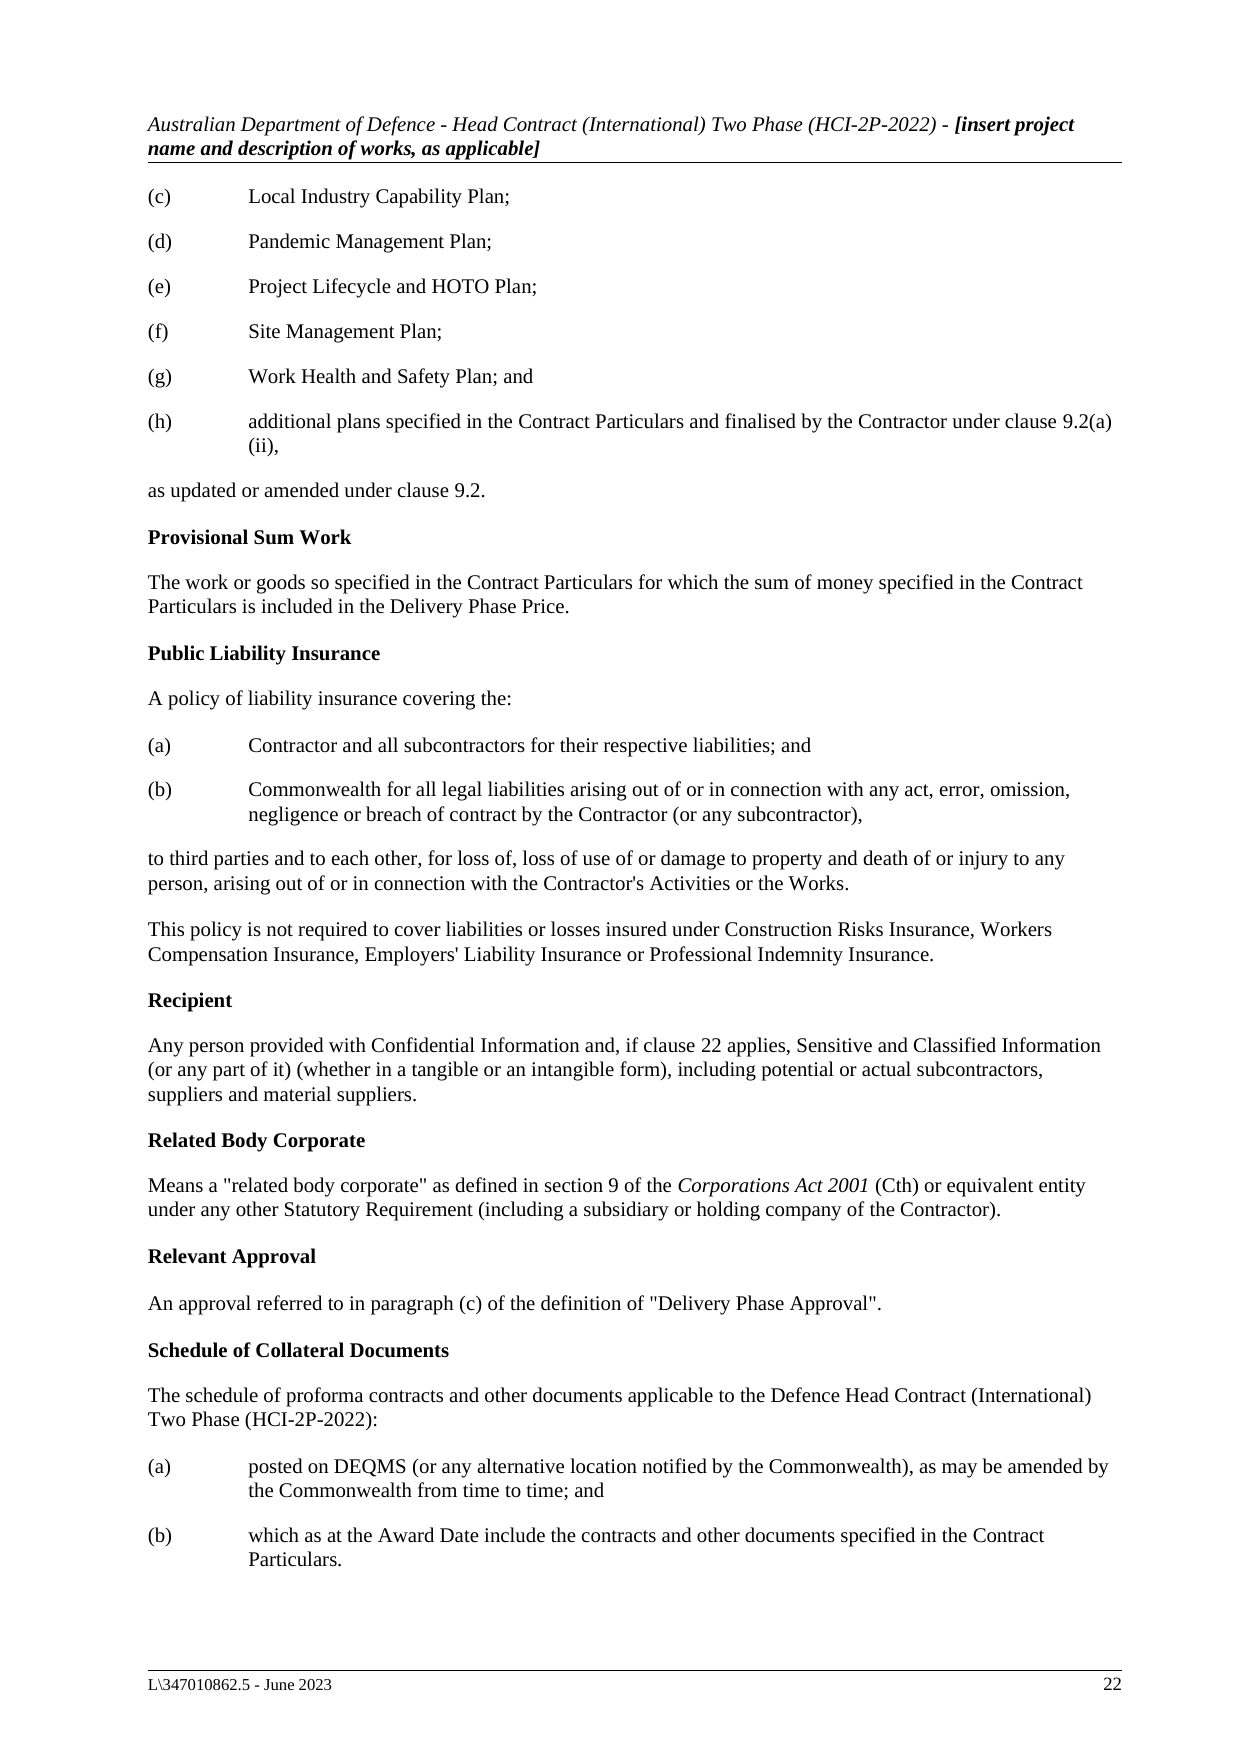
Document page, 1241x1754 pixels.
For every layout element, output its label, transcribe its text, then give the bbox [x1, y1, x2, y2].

text Pandemic Management Plan; [148, 229, 1122, 253]
text which as at the Award Date include the contracts and other documents specified in the Contract Particulars. [148, 1523, 1122, 1571]
text Commonwealth for all legal liabilities arising out of or in connection with any act, error, omission, negligence or breach of contract by the Contractor (or any subcontractor), [148, 777, 1122, 826]
text Schedule of Collateral Documents [148, 1338, 1122, 1362]
text Contractor and all subcontractors for their respective liabilities; and [148, 732, 1122, 757]
text The schedule of proforma contracts and other documents applicable to the Defence Head Contract (International) Two Phase (HCI-2P-2022): [148, 1383, 1122, 1431]
text Public Liability Insurance [148, 641, 1122, 665]
text An approval referred to in paragraph (c) of the definition of "Delivery Phase Approval". [148, 1291, 1122, 1315]
text Project Lifecycle and HOTO Plan; [148, 274, 1122, 298]
text Any person provided with Confidential Information and, if clause 22 applies, Sensitive and Classified Information (or any part of it) (whether in a tangible or an intangible form), including potential or actual subcontractors, suppliers and material suppliers. [148, 1033, 1122, 1106]
text to third parties and to each other, for loss of, loss of use of or damage to property and death of or injury to any person, arising out of or in connection with the Contractor's Activities or the Works. [148, 846, 1122, 894]
text additional plans specified in the Contract Particulars and finalised by the Contractor under clause 9.2(a)(ii), [148, 409, 1122, 457]
text Means a "related body corporate" as defined in section 9 of the Corporations Act 2001 (Cth) or equivalent entity under any other Statutory Requirement (including a subsidiary or holding company of the Contractor). [148, 1173, 1122, 1221]
text Work Health and Safety Plan; and [148, 364, 1122, 388]
text Recipient [148, 988, 1122, 1012]
text Local Industry Capability Plan; [148, 184, 1122, 208]
text Related Body Corporate [148, 1128, 1122, 1152]
text posted on DEQMS (or any alternative location notified by the Commonwealth), as may be amended by the Commonwealth from time to time; and [148, 1454, 1122, 1502]
text The work or goods so specified in the Contract Particulars for which the sum of money specified in the Contract Particulars is included in the Delivery Phase Price. [148, 569, 1122, 618]
text Provisional Sum Work [148, 525, 1122, 549]
text as updated or amended under clause 9.2. [148, 478, 1122, 502]
text A policy of liability insurance covering the: [148, 686, 1122, 709]
text Relevant Approval [148, 1244, 1122, 1268]
text Site Management Plan; [148, 319, 1122, 343]
text This policy is not required to cover liabilities or losses insured under Construction Risks Insurance, Workers Compensation Insurance, Employers' Liability Insurance or Professional Indemnity Insurance. [148, 917, 1122, 966]
